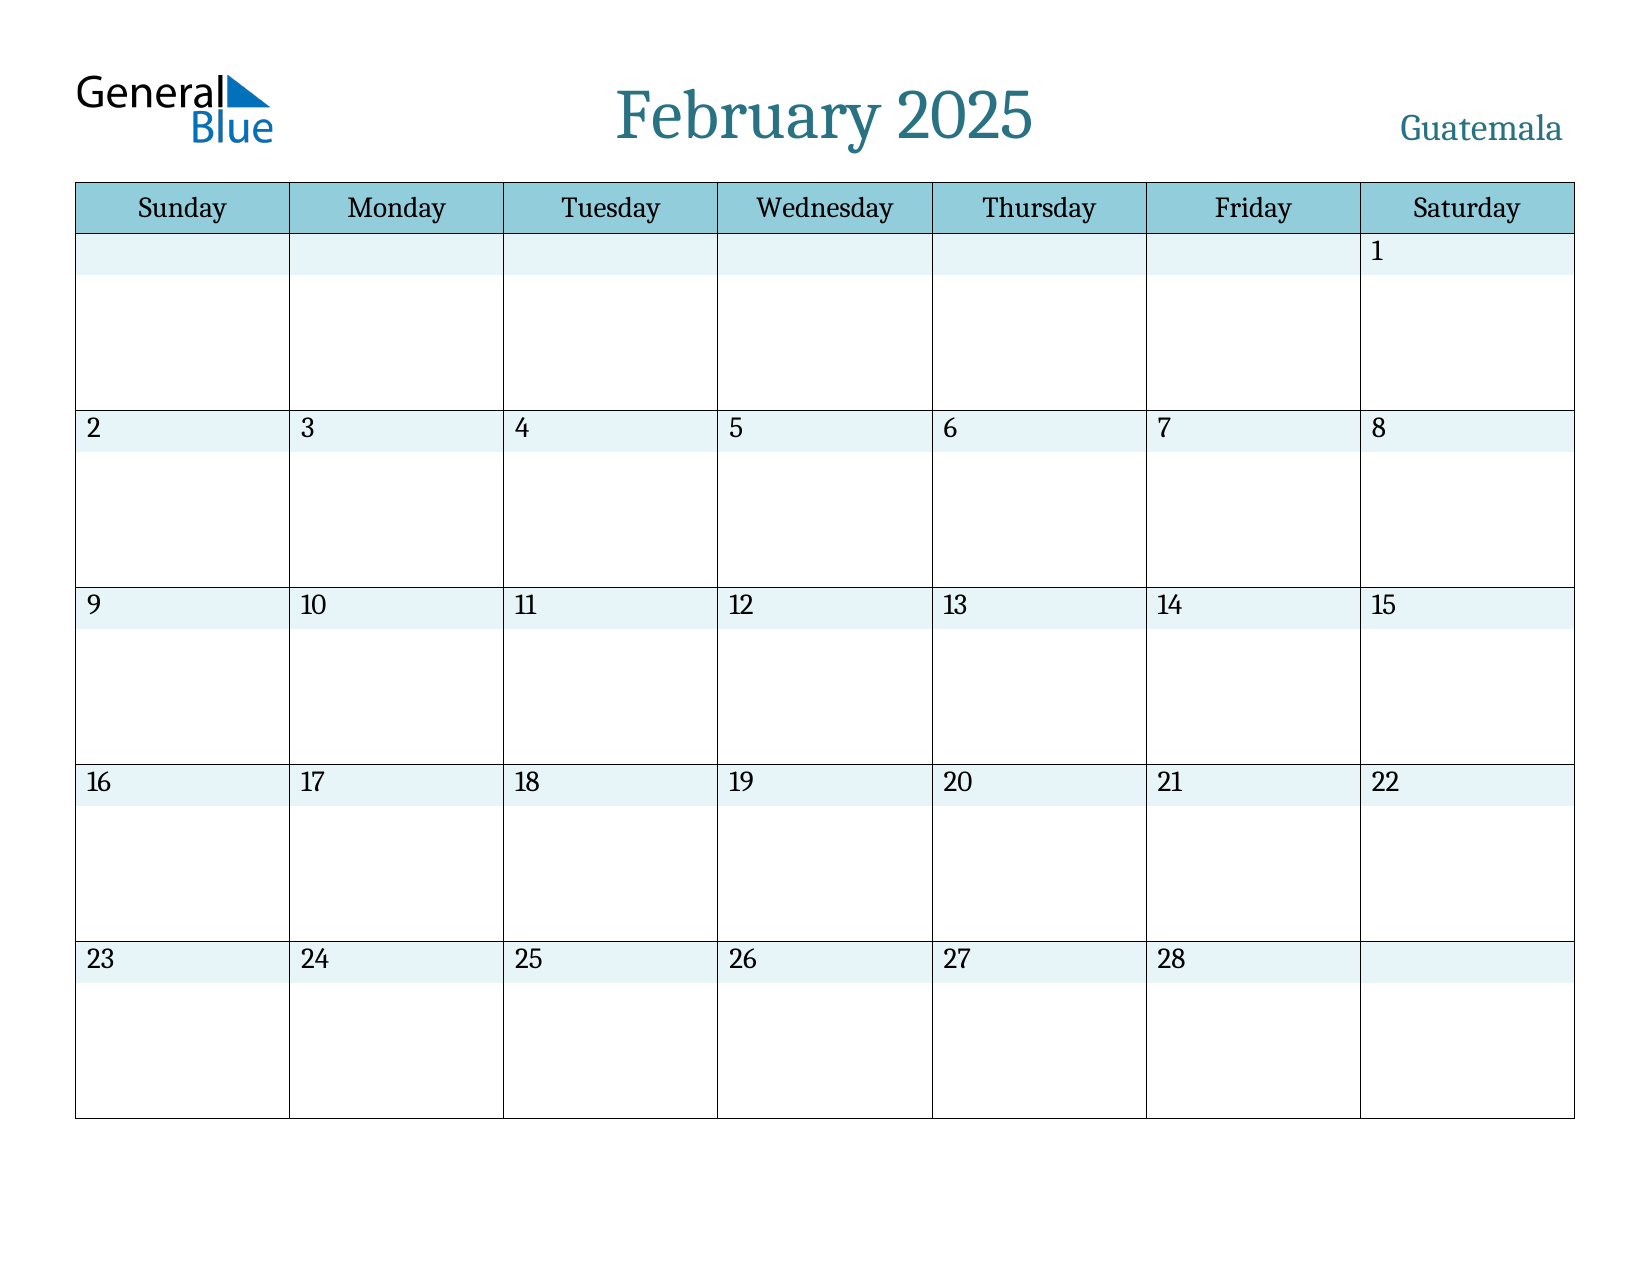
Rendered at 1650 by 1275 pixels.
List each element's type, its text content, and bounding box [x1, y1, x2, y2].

table_cell 18 [504, 765, 717, 806]
table_cell [504, 234, 717, 275]
table_cell [504, 275, 717, 410]
table_cell [1147, 275, 1360, 410]
table_cell [290, 629, 503, 764]
table_cell 3 [290, 411, 503, 452]
table_cell Wednesday [718, 183, 932, 233]
table_cell [76, 806, 289, 941]
table_header Guatemala [1146, 75, 1574, 182]
table_cell 7 [1147, 411, 1360, 452]
table_cell [504, 629, 717, 764]
table_cell [933, 983, 1146, 1118]
table_cell 28 [1147, 942, 1360, 983]
table_cell [76, 629, 289, 764]
table_cell Friday [1147, 183, 1360, 233]
table_cell [290, 452, 503, 587]
table_cell 9 [76, 588, 289, 629]
table_cell [933, 629, 1146, 764]
table_cell 1 [1361, 234, 1574, 275]
table_header [76, 75, 503, 182]
table_cell 17 [290, 765, 503, 806]
table_cell [718, 275, 932, 410]
table_cell 16 [76, 765, 289, 806]
table_cell 12 [718, 588, 932, 629]
table_cell 26 [718, 942, 932, 983]
table_cell 27 [933, 942, 1146, 983]
table_header February 2025 [504, 75, 1146, 182]
table_cell 15 [1361, 588, 1574, 629]
table_cell [1147, 983, 1360, 1118]
table_cell 21 [1147, 765, 1360, 806]
table_cell 2 [76, 411, 289, 452]
table_cell [76, 275, 289, 410]
table_cell [504, 983, 717, 1118]
table_cell [290, 806, 503, 941]
table_cell [290, 234, 503, 275]
table_cell [1361, 942, 1574, 983]
table_cell [290, 275, 503, 410]
table_cell 14 [1147, 588, 1360, 629]
table_cell 23 [76, 942, 289, 983]
table_cell Thursday [933, 183, 1146, 233]
table_cell Tuesday [504, 183, 717, 233]
table_cell [718, 806, 932, 941]
table_cell 11 [504, 588, 717, 629]
table_cell [933, 452, 1146, 587]
table_cell [76, 983, 289, 1118]
table_cell 24 [290, 942, 503, 983]
table_cell 20 [933, 765, 1146, 806]
table_cell 19 [718, 765, 932, 806]
table_cell Monday [290, 183, 503, 233]
table_cell [1361, 275, 1574, 410]
table_cell [1147, 234, 1360, 275]
table_cell [504, 452, 717, 587]
table_cell [1361, 806, 1574, 941]
table_cell 25 [504, 942, 717, 983]
table_cell 13 [933, 588, 1146, 629]
table_cell [504, 806, 717, 941]
table_cell [1361, 452, 1574, 587]
table_cell [718, 629, 932, 764]
table_cell Sunday [76, 183, 289, 233]
table_cell [933, 806, 1146, 941]
table_cell [933, 234, 1146, 275]
table_cell [290, 983, 503, 1118]
table_cell [1147, 806, 1360, 941]
table_cell [718, 452, 932, 587]
table_cell [1147, 452, 1360, 587]
table_cell [1147, 629, 1360, 764]
table_cell [1361, 983, 1574, 1118]
table_cell [718, 234, 932, 275]
table_cell [718, 983, 932, 1118]
table_cell [933, 275, 1146, 410]
table_cell 4 [504, 411, 717, 452]
table_cell 6 [933, 411, 1146, 452]
table_cell 10 [290, 588, 503, 629]
table_cell [76, 452, 289, 587]
table_cell [1361, 629, 1574, 764]
table_cell 5 [718, 411, 932, 452]
picture [77, 75, 273, 143]
table_cell 22 [1361, 765, 1574, 806]
table_cell 8 [1361, 411, 1574, 452]
table_cell [76, 234, 289, 275]
table_cell Saturday [1361, 183, 1574, 233]
